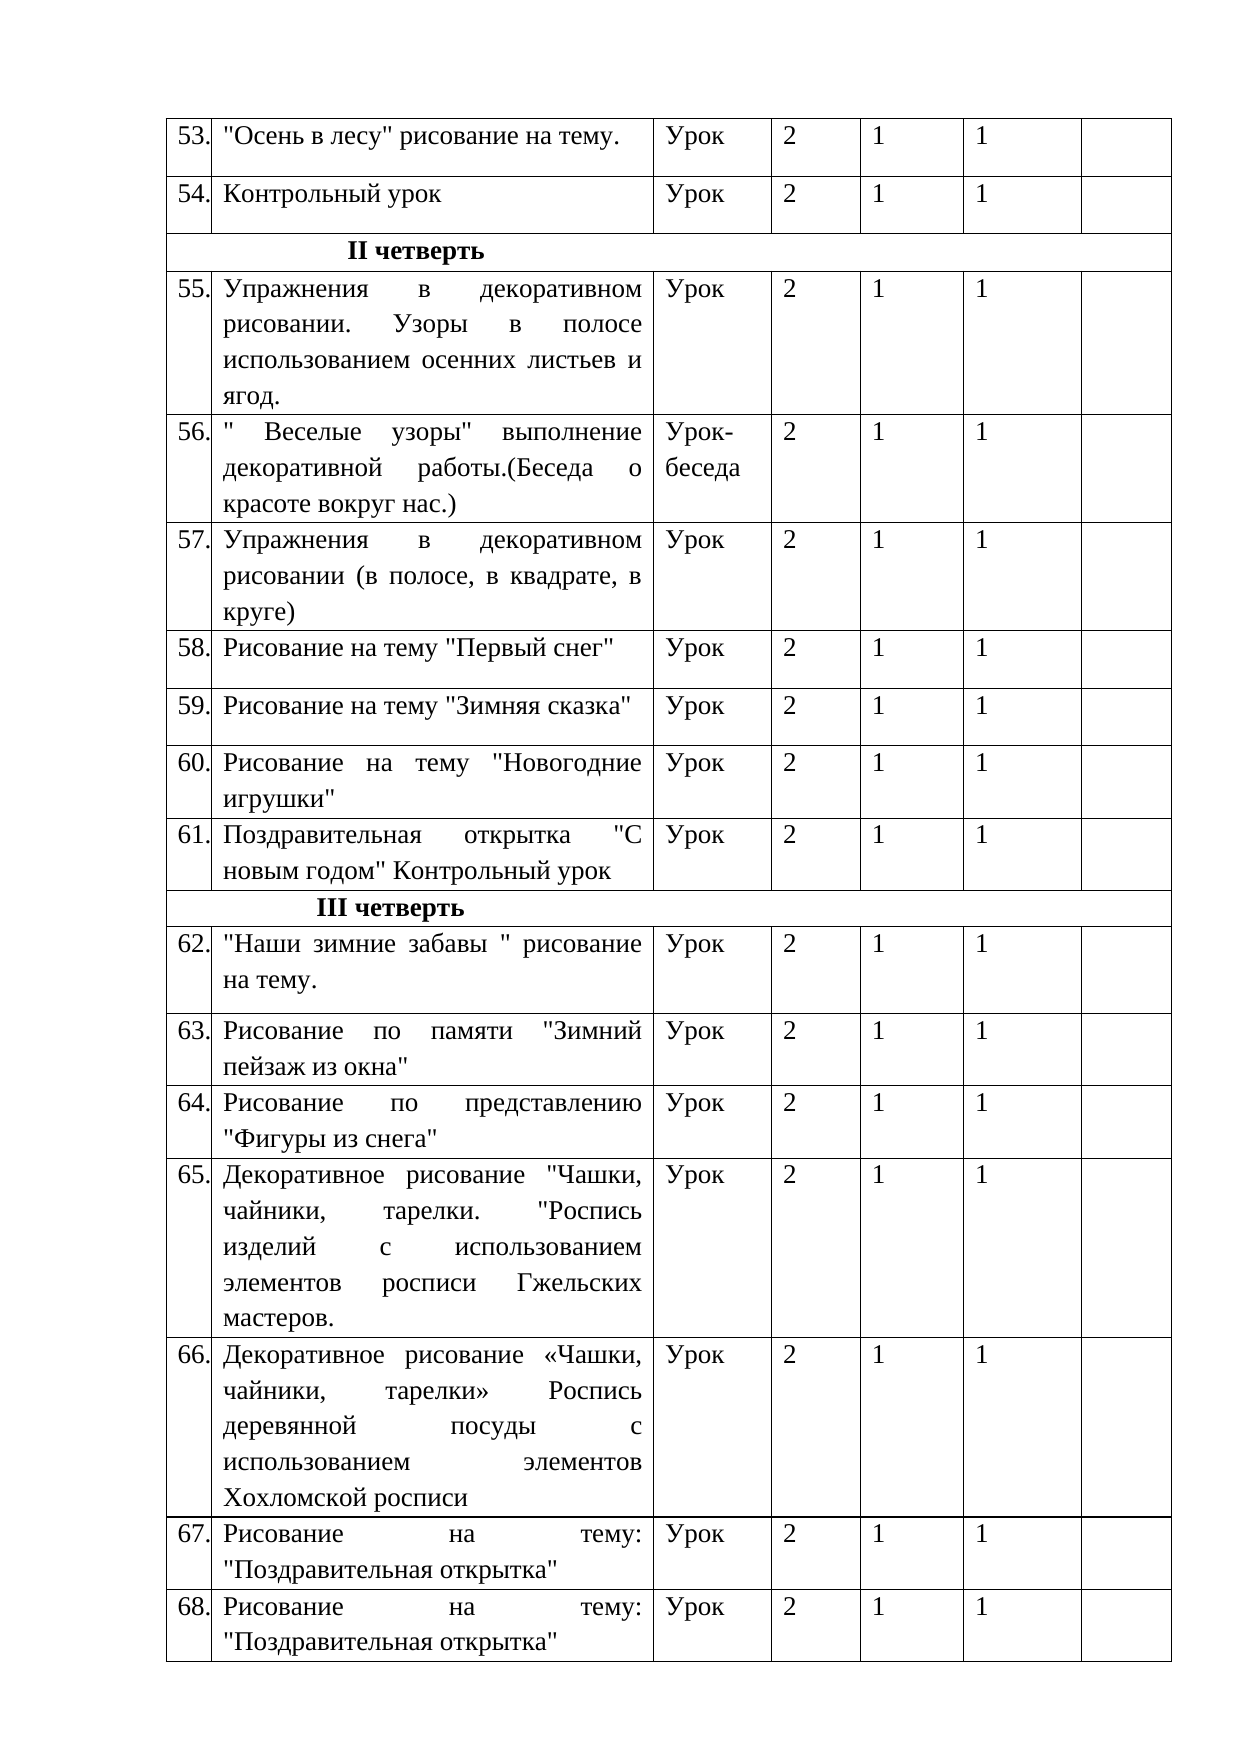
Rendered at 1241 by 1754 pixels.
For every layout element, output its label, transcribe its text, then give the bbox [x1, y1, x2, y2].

table_cell 2 [772, 746, 860, 817]
table_cell [1082, 1014, 1171, 1085]
table_cell Урок [654, 1590, 771, 1661]
table_cell [167, 415, 211, 522]
table_cell 1 [861, 1159, 963, 1337]
table_cell Урок [654, 177, 771, 233]
table_cell Урок [654, 1086, 771, 1158]
table_cell Рисование на тему "Новогодние игрушки" [212, 746, 653, 817]
table_cell Упражнения в декоративном рисовании (в полосе, в квадрате, в круге) [212, 523, 653, 630]
table_cell Рисование на тему: "Поздравительная открытка" [212, 1590, 653, 1661]
table_cell 1 [964, 927, 1081, 1013]
table_cell Рисование по представлению "Фигуры из снега" [212, 1086, 653, 1158]
table_cell [167, 927, 211, 1013]
table_cell 2 [772, 1086, 860, 1158]
table_cell 2 [772, 689, 860, 745]
table_cell Урок [654, 523, 771, 630]
table_cell [167, 819, 211, 890]
table_cell 1 [861, 272, 963, 414]
table_cell 1 [964, 689, 1081, 745]
table_cell [1082, 1159, 1171, 1337]
table_cell Декоративное рисование "Чашки, чайники, тарелки. "Роспись изделий с использованием элементов росписи Гжельских мастеров. [212, 1159, 653, 1337]
table_cell Упражнения в декоративном рисовании. Узоры в полосе использованием осенних листьев и ягод. [212, 272, 653, 414]
table_cell 1 [861, 415, 963, 522]
table_cell 2 [772, 415, 860, 522]
table_cell 1 [861, 177, 963, 233]
table_cell [1082, 272, 1171, 414]
table_cell Урок [654, 927, 771, 1013]
table_cell [167, 119, 211, 176]
table_cell [1082, 1518, 1171, 1588]
table_cell Урок [654, 119, 771, 176]
table_cell 1 [964, 1518, 1081, 1588]
table_cell Урок [654, 689, 771, 745]
table_cell [1082, 119, 1171, 176]
table_cell Урок [654, 1014, 771, 1085]
table_cell 2 [772, 1159, 860, 1337]
table_cell 1 [964, 119, 1081, 176]
table_cell Урок [654, 819, 771, 890]
table_cell 1 [861, 1590, 963, 1661]
table_cell 1 [964, 1086, 1081, 1158]
table_cell Контрольный урок [212, 177, 653, 233]
table_cell [1082, 927, 1171, 1013]
table_cell "Наши зимние забавы " рисование на тему. [212, 927, 653, 1013]
table_cell [1082, 1590, 1171, 1661]
table_cell [1082, 1086, 1171, 1158]
table_cell 2 [772, 1590, 860, 1661]
table_cell [1082, 177, 1171, 233]
table_cell 1 [861, 689, 963, 745]
table_cell 2 [772, 927, 860, 1013]
table_cell [1082, 523, 1171, 630]
table_cell 2 [772, 1014, 860, 1085]
table_cell [167, 1086, 211, 1158]
table_cell Урок [654, 1338, 771, 1516]
table_cell [167, 523, 211, 630]
table_cell [167, 746, 211, 817]
table_cell 1 [964, 819, 1081, 890]
table_cell [1082, 1338, 1171, 1516]
table_cell 2 [772, 1338, 860, 1516]
table_cell Урок [654, 1159, 771, 1337]
table_cell 2 [772, 272, 860, 414]
table_cell 1 [964, 1590, 1081, 1661]
table_cell [1082, 631, 1171, 688]
table_cell Поздравительная открытка "С новым годом" Контрольный урок [212, 819, 653, 890]
table_cell 1 [964, 1014, 1081, 1085]
table_cell [167, 177, 211, 233]
table_cell Рисование на тему "Первый снег" [212, 631, 653, 688]
table_cell [167, 1159, 211, 1337]
table_cell 2 [772, 119, 860, 176]
table_cell Рисование на тему: "Поздравительная открытка" [212, 1518, 653, 1588]
table_cell 2 [772, 177, 860, 233]
table_cell 1 [964, 415, 1081, 522]
table_cell 2 [772, 631, 860, 688]
table_cell 1 [861, 927, 963, 1013]
table_cell 2 [772, 523, 860, 630]
table_cell 1 [861, 523, 963, 630]
table_cell 1 [964, 1159, 1081, 1337]
table_cell 1 [964, 523, 1081, 630]
table_cell 1 [861, 1338, 963, 1516]
table_cell III четверть [167, 891, 1171, 926]
table_cell Урок [654, 631, 771, 688]
table_cell " Веселые узоры" выполнение декоративной работы.(Беседа о красоте вокруг нас.) [212, 415, 653, 522]
table_cell 1 [861, 1014, 963, 1085]
table_cell 2 [772, 1518, 860, 1588]
table_cell Рисование по памяти "Зимний пейзаж из окна" [212, 1014, 653, 1085]
table_cell 1 [861, 1086, 963, 1158]
table_cell Урок [654, 746, 771, 817]
table_cell [167, 1014, 211, 1085]
table_cell [1082, 819, 1171, 890]
table_cell [1082, 689, 1171, 745]
table_cell 1 [964, 177, 1081, 233]
table_cell 1 [964, 631, 1081, 688]
table_cell [167, 272, 211, 414]
table_cell Урок-беседа [654, 415, 771, 522]
table_cell [167, 1518, 211, 1588]
table_cell "Осень в лесу" рисование на тему. [212, 119, 653, 176]
table_cell [1082, 415, 1171, 522]
table_cell 1 [861, 119, 963, 176]
table_cell Рисование на тему "Зимняя сказка" [212, 689, 653, 745]
table_cell 1 [964, 272, 1081, 414]
table_cell 1 [861, 819, 963, 890]
table_cell Урок [654, 272, 771, 414]
table_cell 1 [964, 746, 1081, 817]
table_cell [167, 1590, 211, 1661]
table_cell Декоративное рисование «Чашки, чайники, тарелки» Роспись деревянной посуды с использованием элементов Хохломской росписи [212, 1338, 653, 1516]
table_cell Урок [654, 1518, 771, 1588]
table_cell [167, 631, 211, 688]
table_cell 1 [861, 631, 963, 688]
table_cell II четверть [167, 234, 1171, 271]
table_cell 1 [964, 1338, 1081, 1516]
table_cell [167, 689, 211, 745]
table_cell [167, 1338, 211, 1516]
table_cell 2 [772, 819, 860, 890]
table_cell [1082, 746, 1171, 817]
table_cell 1 [861, 1518, 963, 1588]
table_cell 1 [861, 746, 963, 817]
